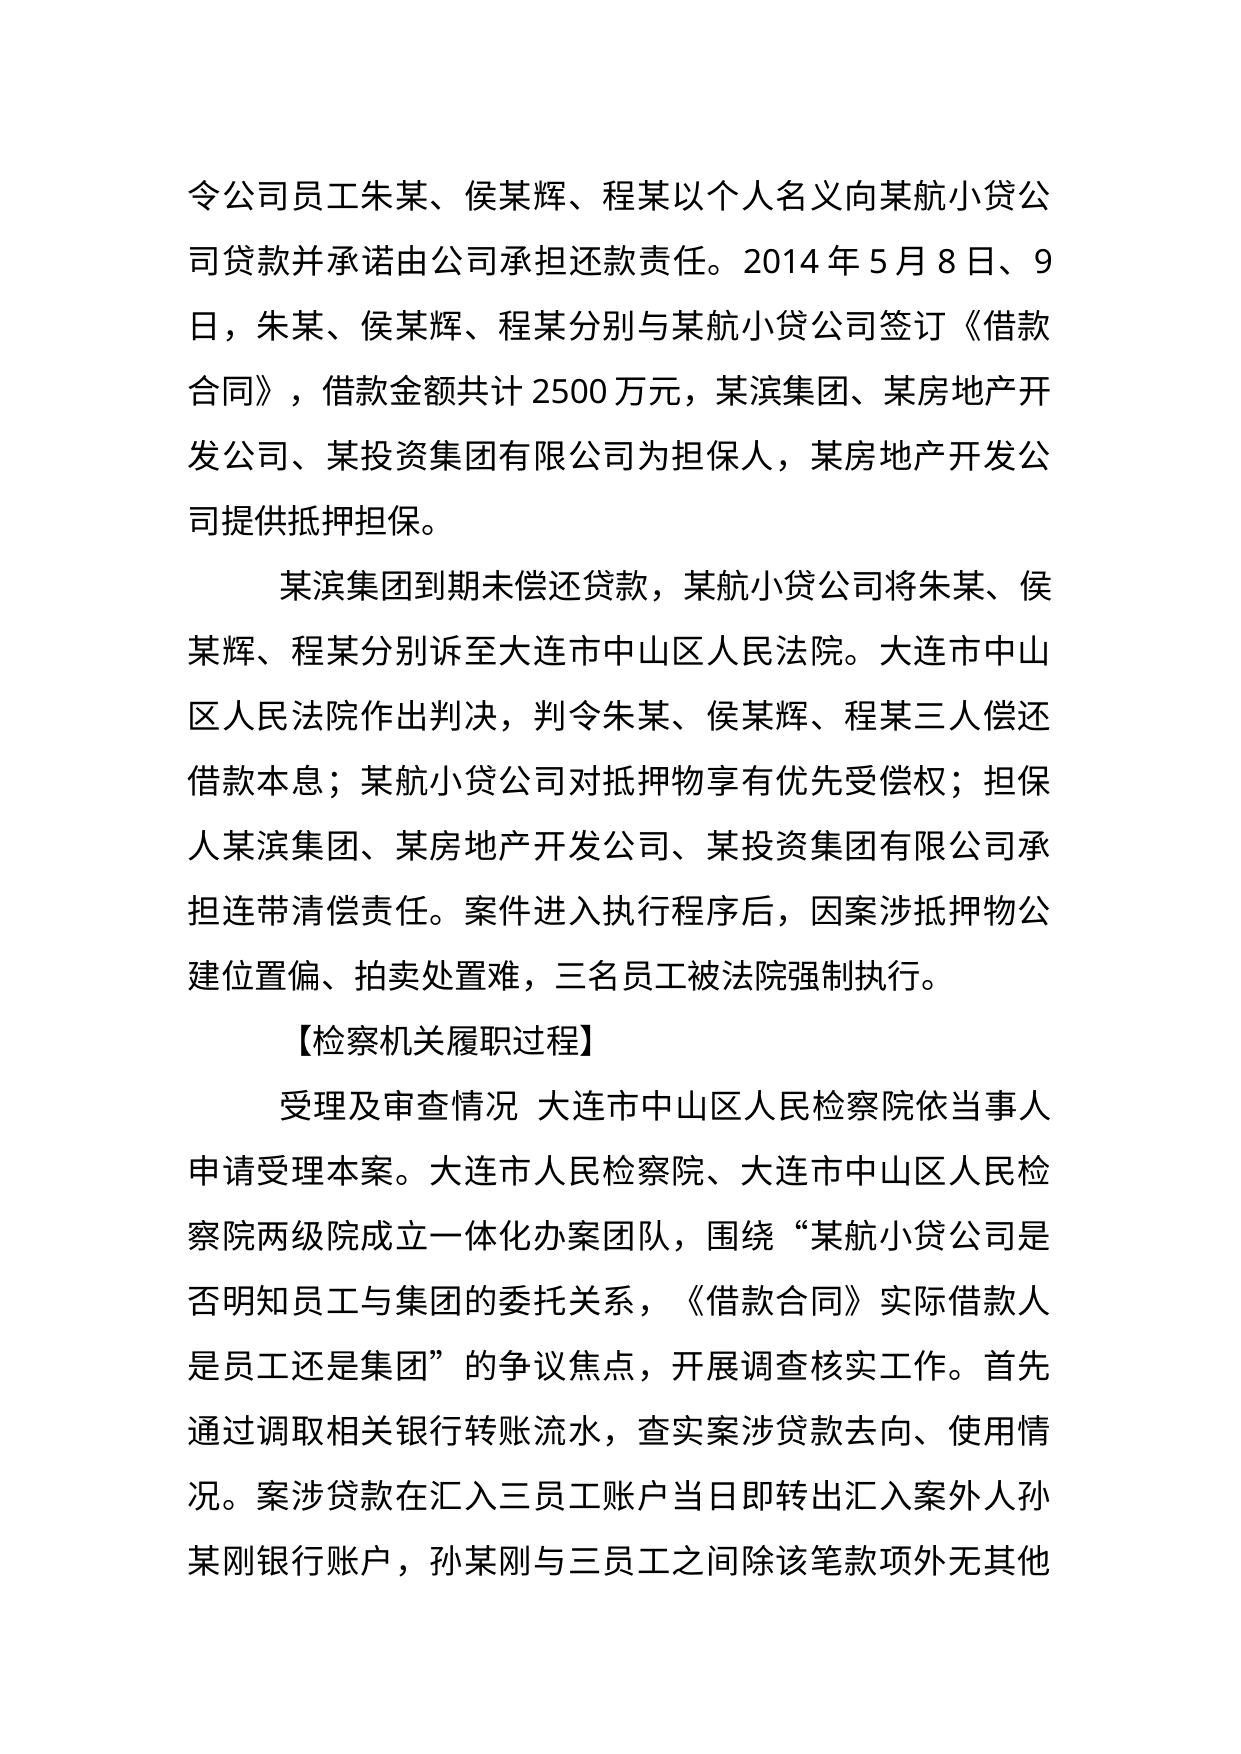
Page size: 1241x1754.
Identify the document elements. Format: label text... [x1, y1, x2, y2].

text 某滨集团到期未偿还贷款，某航小贷公司将朱某、侯某辉、程某分别诉至大连市中山区人民法院。大连市中山区人民法院作出判决，判令朱某、侯某辉、程某三人偿还借款本息；某航小贷公司对抵押物享有优先受偿权；担保人某滨集团、某房地产开发公司、某投资集团有限公司承担连带清偿责任。案件进入执行程序后，因案涉抵押物公建位置偏、拍卖处置难，三名员工被法院强制执行。 [187, 552, 1053, 1007]
text 【检察机关履职过程】 [187, 1007, 1053, 1072]
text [187, 1072, 1053, 1592]
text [187, 162, 1053, 552]
